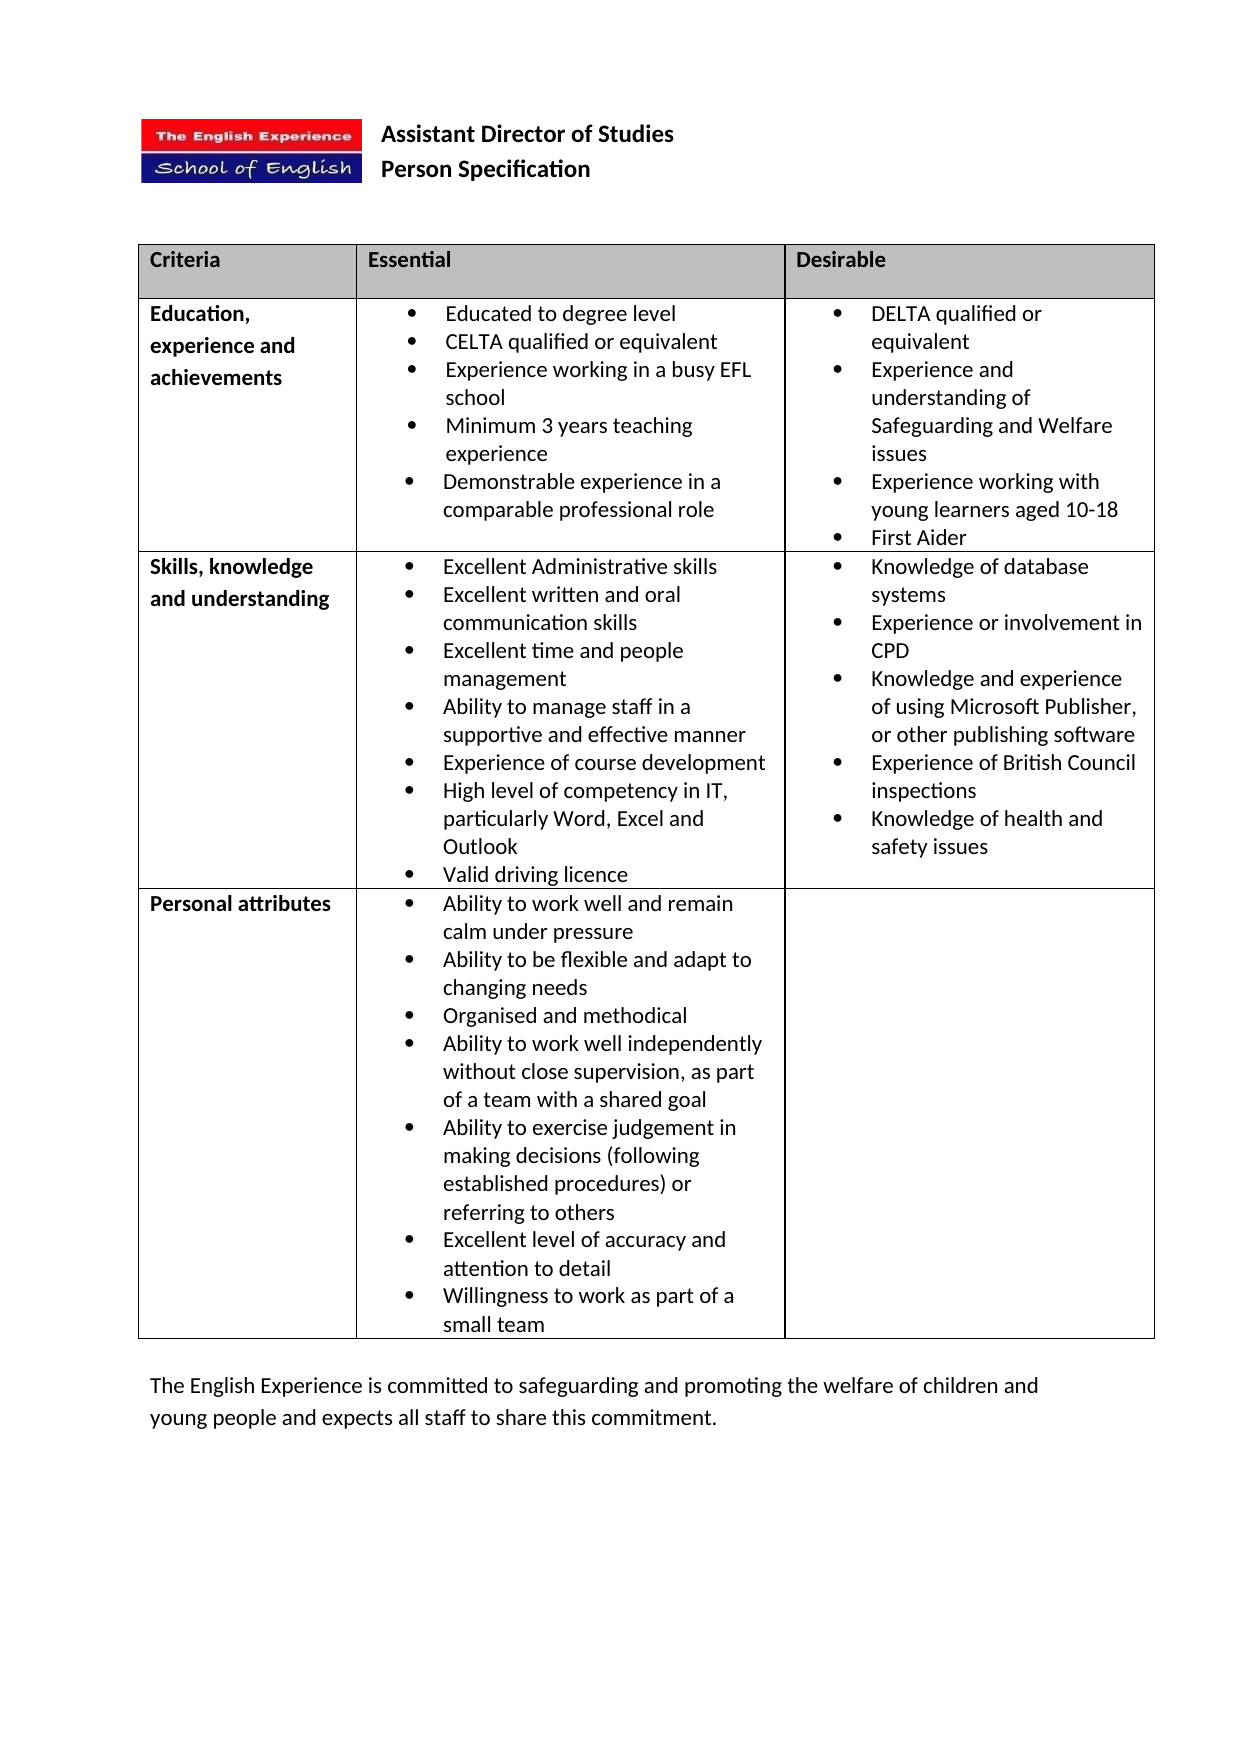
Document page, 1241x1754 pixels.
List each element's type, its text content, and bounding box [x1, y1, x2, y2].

table_header Essential [357, 245, 784, 298]
table_cell Ability to work well and remain calm under pressure Ability to be flexible and adapt to changing needs Organised and methodical Ability to work well independently without close supervision, as part of a team with a shared goal Ability to exercise judgement in making decisions (following established procedures) or referring to others Excellent level of accuracy and attention to detail Willingness to work as part of a small team [357, 889, 784, 1338]
text Assistant Director of Studies [150, 118, 1090, 149]
table_cell DELTA qualified or equivalent Experience and understanding of Safeguarding and Welfare issues Experience working with young learners aged 10-18 First Aider [786, 299, 1154, 551]
table_cell Knowledge of database systems Experience or involvement in CPD Knowledge and experience of using Microsoft Publisher, or other publishing software Experience of British Council inspections Knowledge of health and safety issues [786, 552, 1154, 888]
text The English Experience is committed to safeguarding and promoting the welfare of children and young people and expects all staff to share this commitment. [150, 1371, 1090, 1431]
table_header Criteria [139, 245, 356, 298]
table_cell [786, 889, 1154, 1338]
table_header Desirable [786, 245, 1154, 298]
table_cell Excellent Administrative skills Excellent written and oral communication skills Excellent time and people management Ability to manage staff in a supportive and effective manner Experience of course development High level of competency in IT, particularly Word, Excel and Outlook Valid driving licence [357, 552, 784, 888]
table_cell Educated to degree level CELTA qualified or equivalent Experience working in a busy EFL school Minimum 3 years teaching experience Demonstrable experience in a comparable professional role [357, 299, 784, 551]
table_cell Education, experience and achievements [139, 299, 356, 551]
text Person Specification [150, 153, 1090, 184]
table_cell Personal attributes [139, 889, 356, 1338]
picture [140, 119, 362, 183]
table_cell Skills, knowledge and understanding [139, 552, 356, 888]
